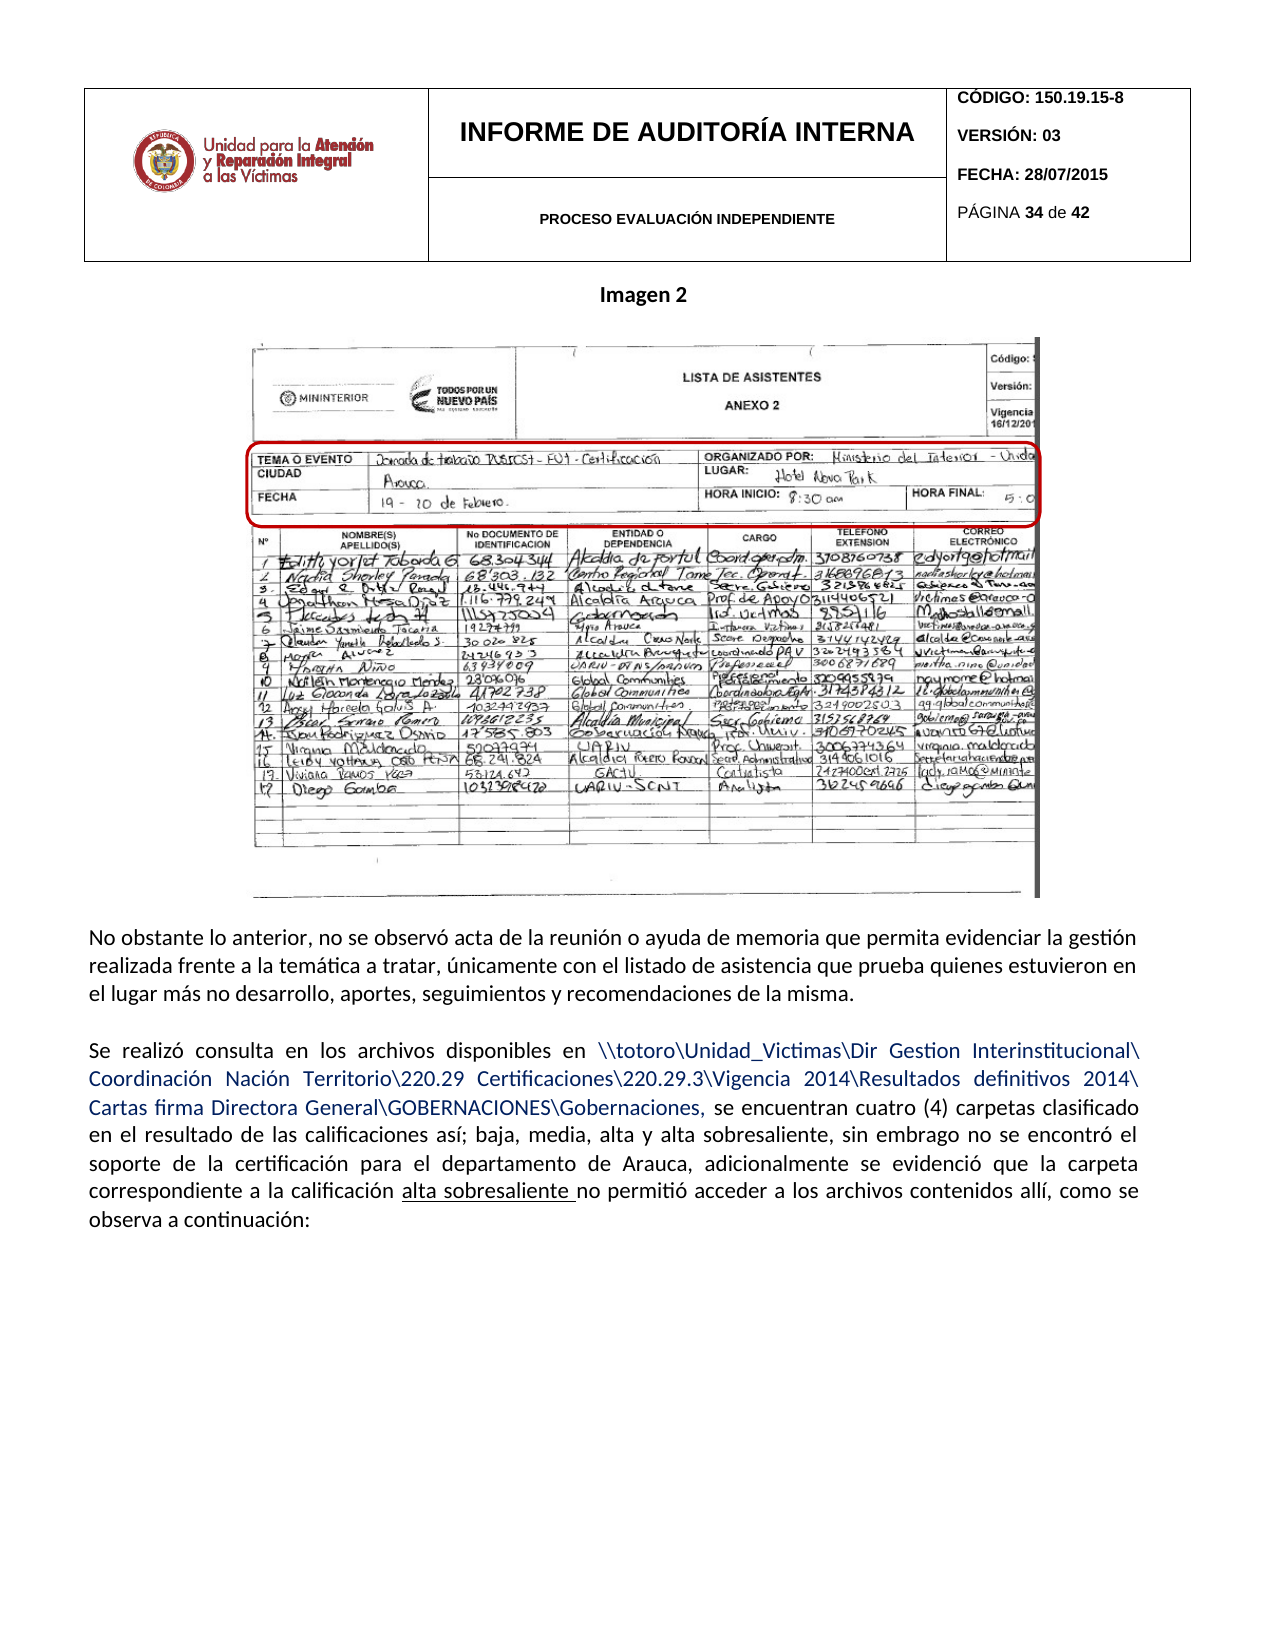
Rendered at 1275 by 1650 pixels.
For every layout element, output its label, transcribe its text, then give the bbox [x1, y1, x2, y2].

picture [246, 520, 1040, 898]
text Se realizó consulta en los archivos disponibles en \\totoro\Unidad_Victimas\Dir Gestion Interinstitucional\Coordinación Nación Territorio\220.29 Certificaciones\220.29.3\Vigencia 2014\Resultados definitivos 2014\Cartas firma Directora General\GOBERNACIONES\Gobernaciones, se encuentran cuatro (4) carpetas clasificado en el resultado de las calificaciones así; baja, media, alta y alta sobresaliente, sin embrago no se encontró el soporte de la certificación para el departamento de Arauca, adicionalmente se evidenció que la carpeta correspondiente a la calificación alta sobresaliente no permitió acceder a los archivos contenidos allí, como se observa a continuación: [89, 1037, 1140, 1233]
text No obstante lo anterior, no se observó acta de la reunión o ayuda de memoria que permita evidenciar la gestión realizada frente a la temática a tratar, únicamente con el listado de asistencia que prueba quienes estuvieron en el lugar más no desarrollo, aportes, seguimientos y recomendaciones de la misma. [89, 923, 1140, 1007]
picture [249, 445, 1038, 525]
text Imagen 2 [496, 281, 791, 308]
table_header CÓDIGO: 150.19.15-8 VERSIÓN: 03 FECHA: 28/07/2015 PÁGINA 34 de 42 [947, 89, 1190, 261]
picture [246, 337, 1040, 449]
picture [116, 120, 396, 201]
table_cell PROCESO EVALUACIÓN INDEPENDIENTE [429, 178, 946, 261]
table_header INFORME DE AUDITORÍA INTERNA [429, 89, 946, 177]
table_header [85, 89, 428, 261]
